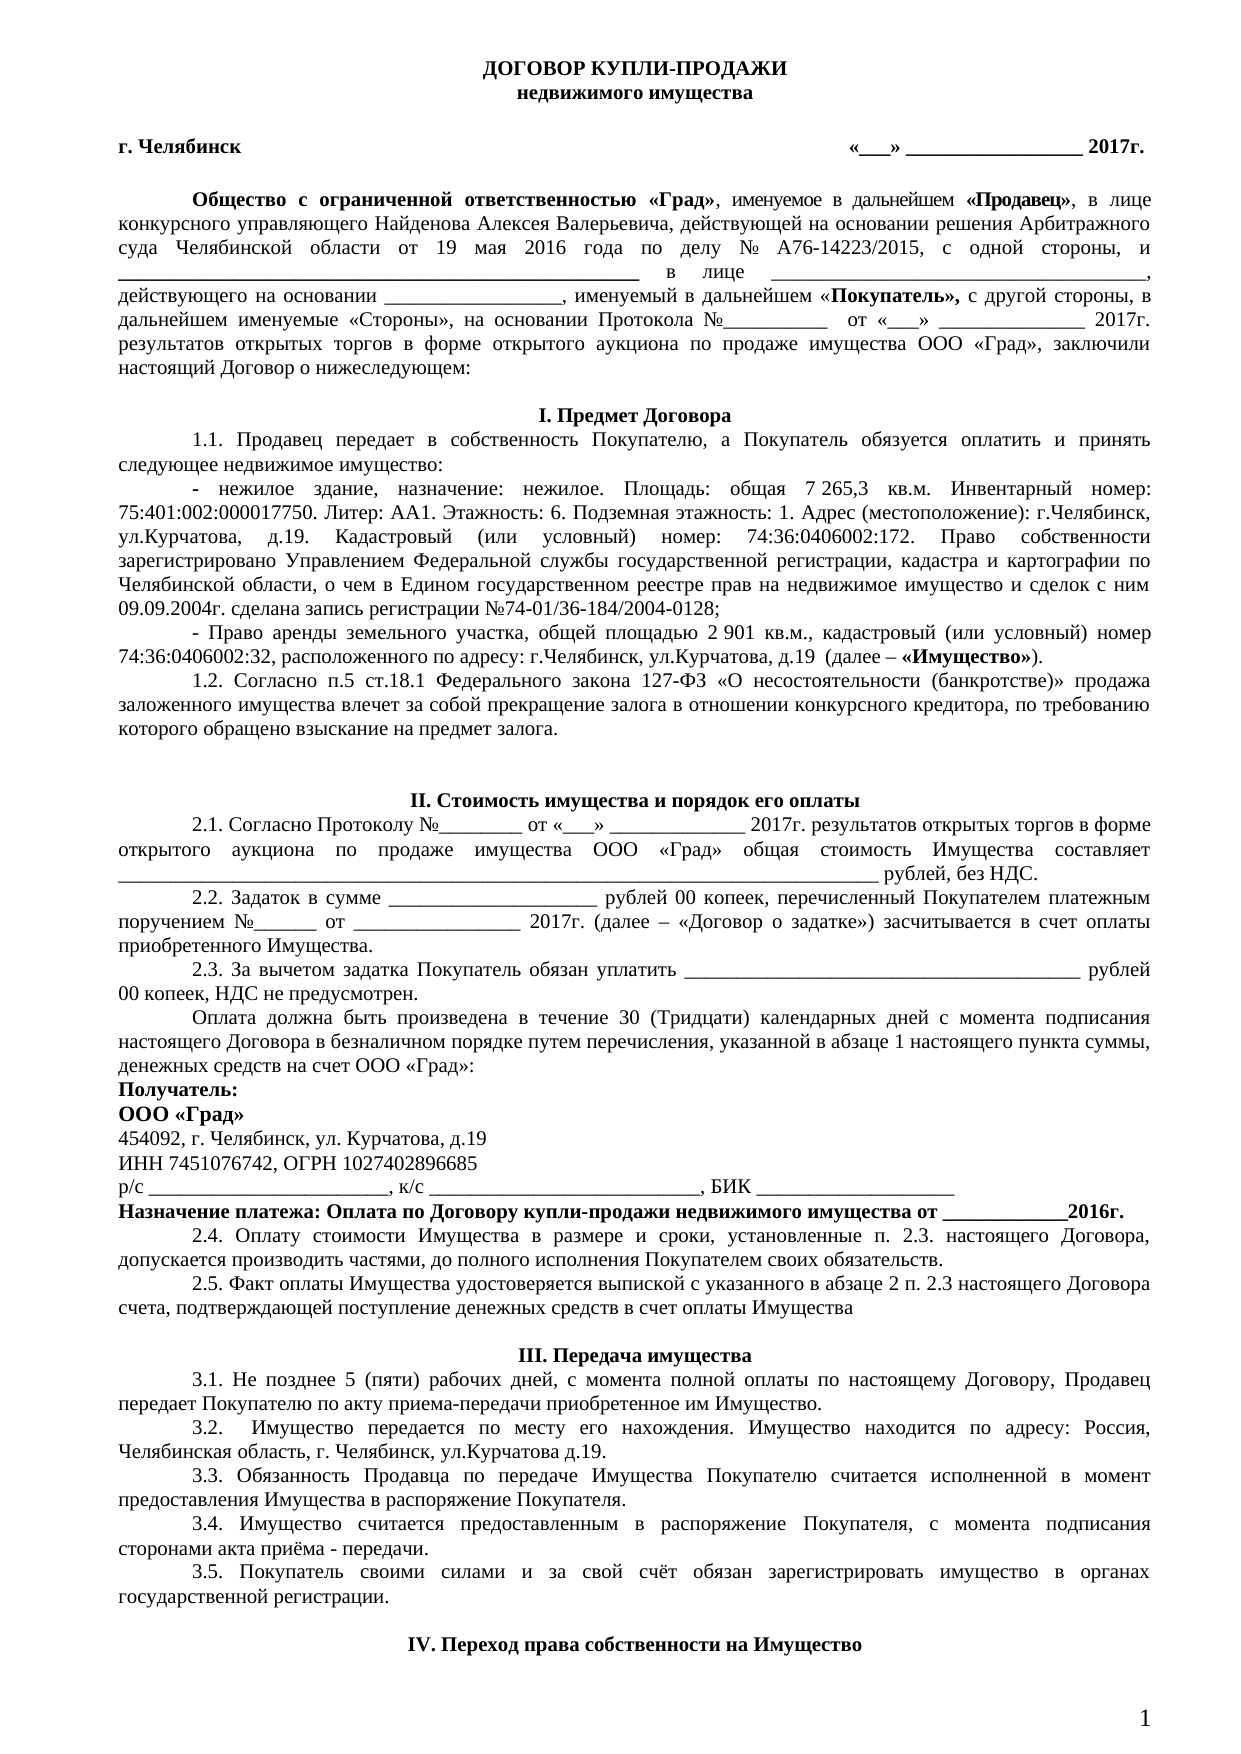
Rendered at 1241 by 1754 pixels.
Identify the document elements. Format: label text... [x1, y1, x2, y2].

text I. Предмет Договора [118, 403, 1152, 427]
text 3.4. Имущество считается предоставленным в распоряжение Покупателя, с момента подписания сторонами акта приёма - передачи. [118, 1511, 1152, 1559]
text 2.4. Оплату стоимости Имущества в размере и сроки, установленные п. 2.3. настоящего Договора, допускается производить частями, до полного исполнения Покупателем своих обязательств. [118, 1223, 1152, 1271]
text недвижимого имущества [118, 80, 1152, 104]
text IV. Переход права собственности на Имущество [118, 1632, 1152, 1656]
text 3.5. Покупатель своими силами и за свой счёт обязан зарегистрировать имущество в органах государственной регистрации. [118, 1559, 1152, 1608]
text 3.2. Имущество передается по месту его нахождения. Имущество находится по адресу: Россия, Челябинская область, г. Челябинск, ул.Курчатова д.19. [118, 1415, 1152, 1463]
text 3.3. Обязанность Продавца по передаче Имущества Покупателю считается исполненной в момент предоставления Имущества в распоряжение Покупателя. [118, 1463, 1152, 1511]
text ДОГОВОР КУПЛИ-ПРОДАЖИ [118, 56, 1152, 80]
text 1.1. Продавец передает в собственность Покупателю, а Покупатель обязуется оплатить и принять следующее недвижимое имущество: [118, 427, 1152, 476]
text Получатель: [118, 1077, 1152, 1101]
text II. Стоимость имущества и порядок его оплаты [118, 788, 1152, 812]
text Назначение платежа: Оплата по Договору купли-продажи недвижимого имущества от ____________2016г. [118, 1198, 1152, 1223]
text 2.1. Согласно Протоколу №________ от «___» _____________ 2017г. результатов открытых торгов в форме открытого аукциона по продаже имущества ООО «Град» общая стоимость Имущества составляет _________________________________________________________________________ рублей, без НДС. [118, 812, 1152, 884]
text Оплата должна быть произведена в течение 30 (Тридцати) календарных дней с момента подписания настоящего Договора в безналичном порядке путем перечисления, указанной в абзаце 1 настоящего пункта суммы, денежных средств на счет ООО «Град»: [118, 1005, 1152, 1077]
text 2.5. Факт оплаты Имущества удостоверяется выпиской с указанного в абзаце 2 п. 2.3 настоящего Договора счета, подтверждающей поступление денежных средств в счет оплаты Имущества [118, 1271, 1152, 1319]
text 2.3. За вычетом задатка Покупатель обязан уплатить ______________________________________ рублей 00 копеек, НДС не предусмотрен. [118, 957, 1152, 1005]
text III. Передача имущества [118, 1343, 1152, 1367]
text - Право аренды земельного участка, общей площадью 2 901 кв.м., кадастровый (или условный) номер 74:36:0406002:32, расположенного по адресу: г.Челябинск, ул.Курчатова, д.19 (далее – «Имущество»). [118, 620, 1152, 668]
text 1.2. Согласно п.5 ст.18.1 Федерального закона 127-ФЗ «О несостоятельности (банкротстве)» продажа заложенного имущества влечет за собой прекращение залога в отношении конкурсного кредитора, по требованию которого обращено взыскание на предмет залога. [118, 668, 1152, 740]
text - нежилое здание, назначение: нежилое. Площадь: общая 7 265,3 кв.м. Инвентарный номер: 75:401:002:000017750. Литер: АА1. Этажность: 6. Подземная этажность: 1. Адрес (местоположение): г.Челябинск, ул.Курчатова, д.19. Кадастровый (или условный) номер: 74:36:0406002:172. Право собственности зарегистрировано Управлением Федеральной службы государственной регистрации, кадастра и картографии по Челябинской области, о чем в Едином государственном реестре прав на недвижимое имущество и сделок с ним 09.09.2004г. сделана запись регистрации №74-01/36-184/2004-0128; [118, 476, 1152, 620]
table_header ООО «Град» 454092, г. Челябинск, ул. Курчатова, д.19 ИНН 7451076742, ОГРН 1027402896685 р/с _______________________, к/с __________________________, БИК ___________________ [107, 1101, 1078, 1198]
text 2.2. Задаток в сумме ____________________ рублей 00 копеек, перечисленный Покупателем платежным поручением №______ от ________________ 2017г. (далее – «Договор о задатке») засчитывается в счет оплаты приобретенного Имущества. [118, 884, 1152, 957]
text г. Челябинск «___» _________________ 2017г. [118, 133, 1152, 158]
text Общество с ограниченной ответственностью «Град», именуемое в дальнейшем «Продавец», в лице конкурсного управляющего Найденова Алексея Валерьевича, действующей на основании решения Арбитражного суда Челябинской области от 19 мая 2016 года по делу № А76-14223/2015, с одной стороны, и __________________________________________________ в лице ____________________________________, действующего на основании _________________, именуемый в дальнейшем «Покупатель», с другой стороны, в дальнейшем именуемые «Стороны», на основании Протокола №__________ от «___» ______________ 2017г. результатов открытых торгов в форме открытого аукциона по продаже имущества ООО «Град», заключили настоящий Договор о нижеследующем: [118, 187, 1152, 379]
text 3.1. Не позднее 5 (пяти) рабочих дней, с момента полной оплаты по настоящему Договору, Продавец передает Покупателю по акту приема-передачи приобретенное им Имущество. [118, 1367, 1152, 1415]
